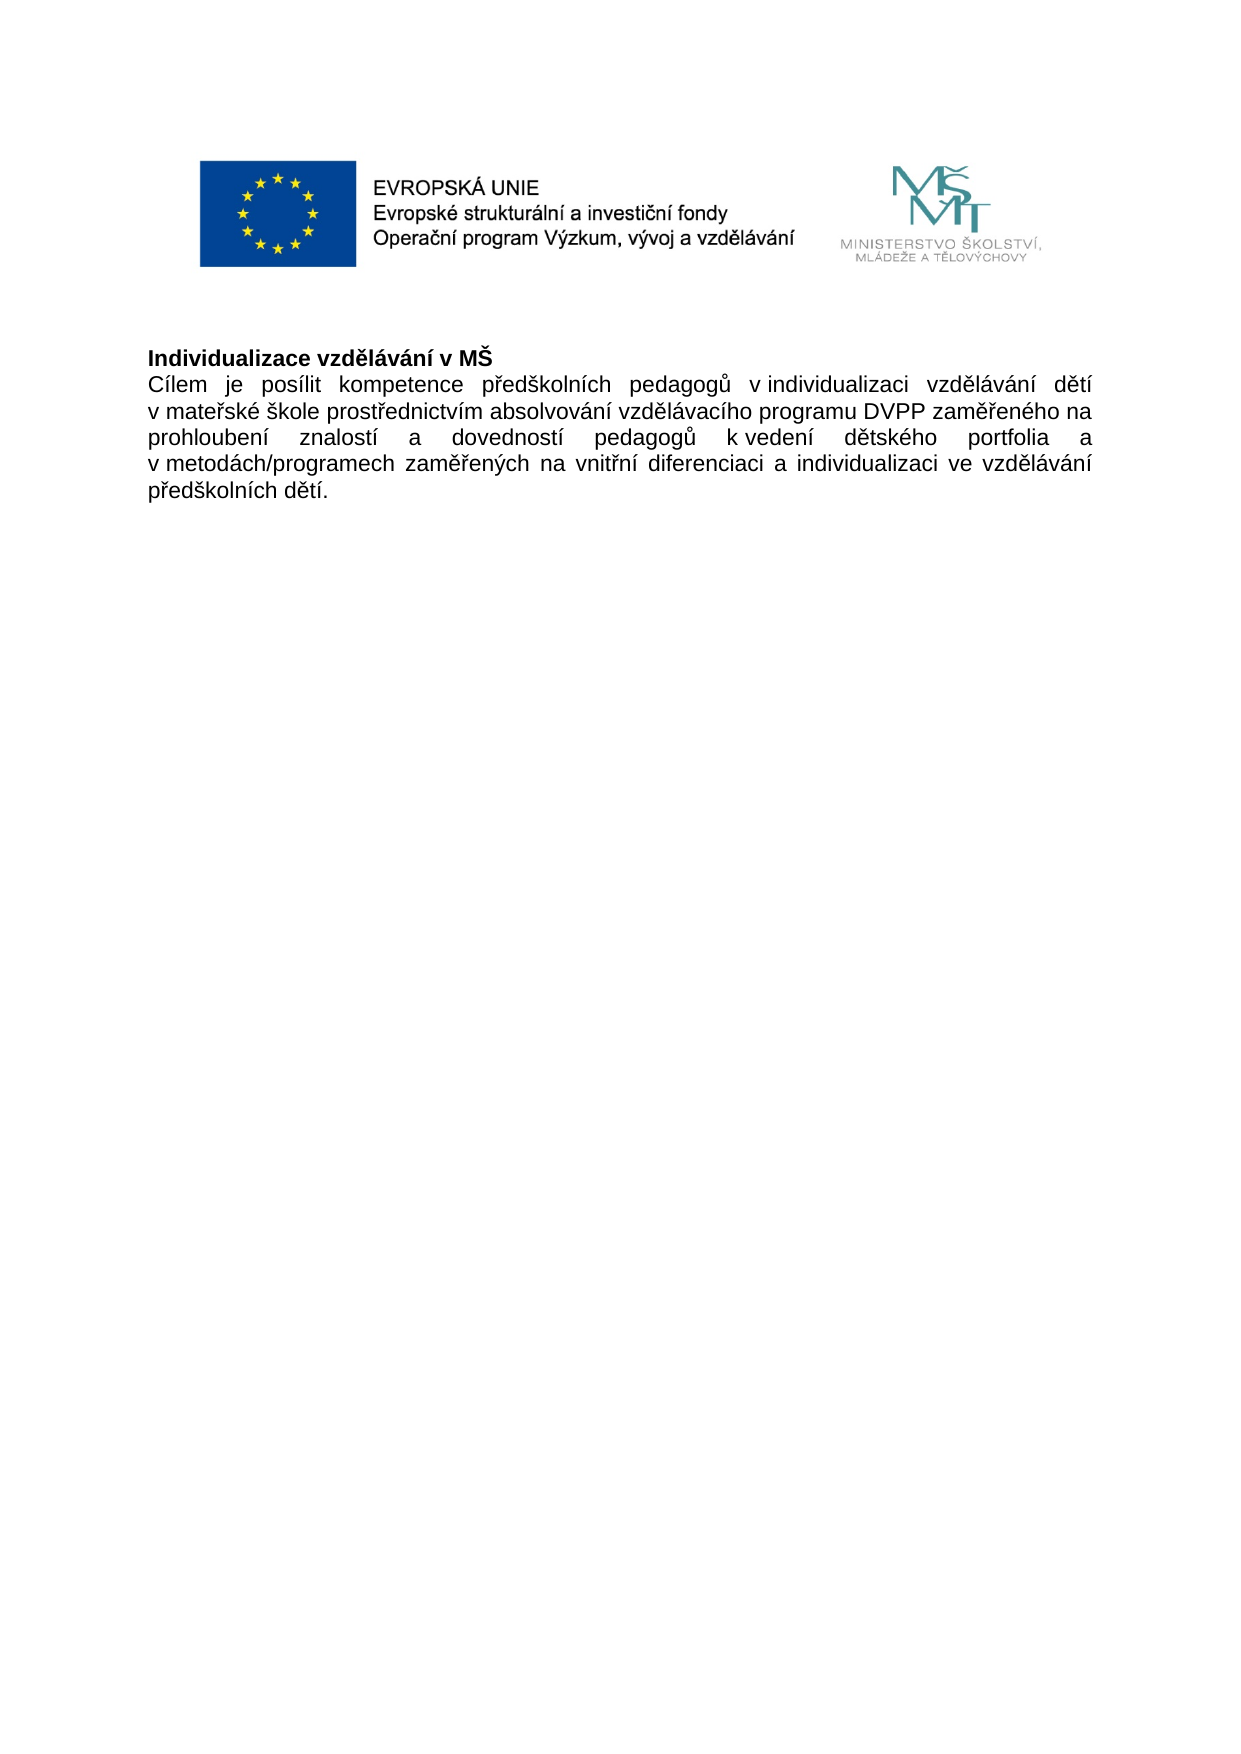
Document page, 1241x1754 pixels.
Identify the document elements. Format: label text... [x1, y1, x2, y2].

text Cílem je posílit kompetence předškolních pedagogů v individualizaci vzdělávání dětí v mateřské škole prostřednictvím absolvování vzdělávacího programu DVPP zaměřeného na prohloubení znalostí a dovedností pedagogů k vedení dětského portfolia a v metodách/programech zaměřených na vnitřní diferenciaci a individualizaci ve vzdělávání předškolních dětí. [148, 371, 1092, 503]
picture [147, 109, 1093, 319]
text Individualizace vzdělávání v MŠ [148, 345, 1092, 371]
